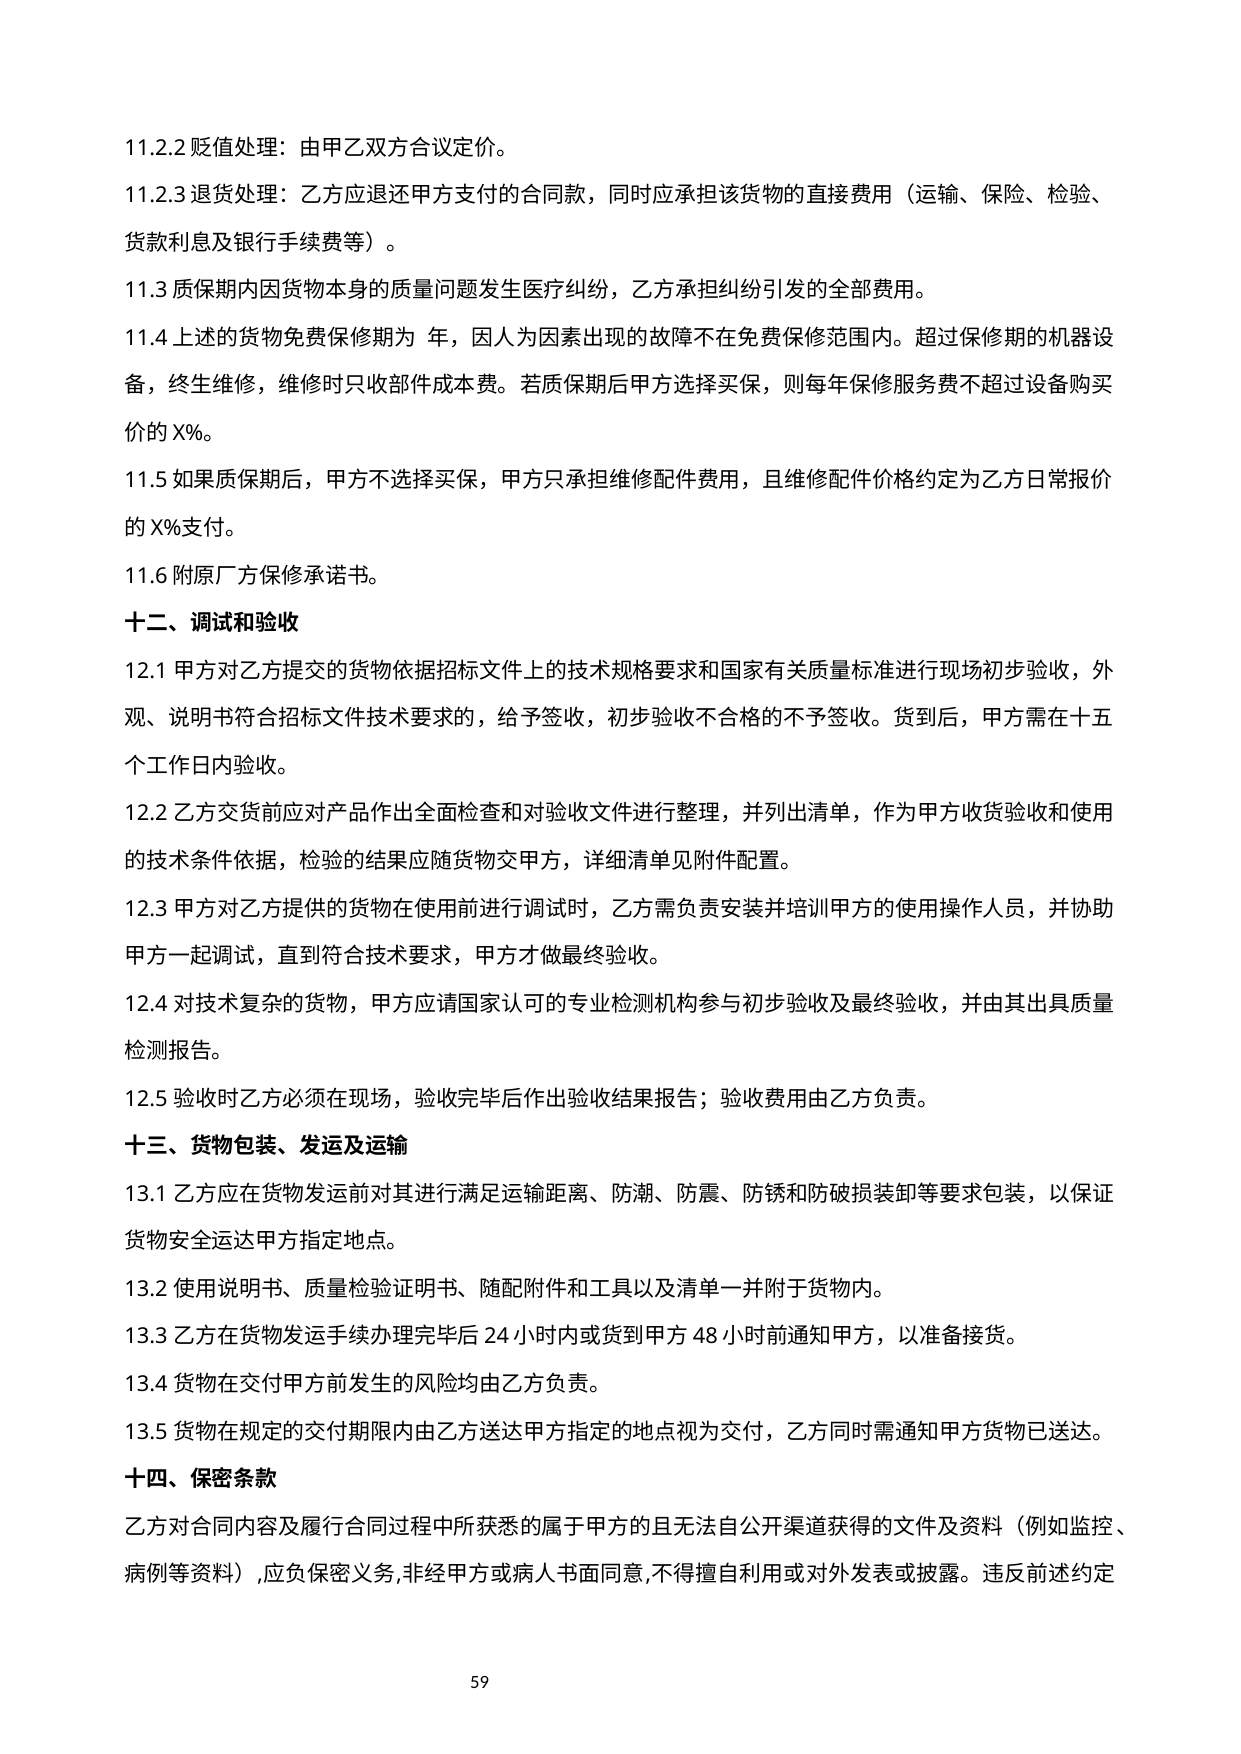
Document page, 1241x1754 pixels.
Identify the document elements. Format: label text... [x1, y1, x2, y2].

text 13.1 乙方应在货物发运前对其进行满足运输距离、防潮、防震、防锈和防破损装卸等要求包装，以保证货物安全运达甲方指定地点。 [124, 1176, 1116, 1255]
text 12.3 甲方对乙方提供的货物在使用前进行调试时，乙方需负责安装并培训甲方的使用操作人员，并协助甲方一起调试，直到符合技术要求，甲方才做最终验收。 [124, 891, 1116, 970]
text 11.2.2贬值处理：由甲乙双方合议定价。 [124, 129, 1116, 161]
text 11.6附原厂方保修承诺书。 [124, 558, 1116, 589]
text 12.5 验收时乙方必须在现场，验收完毕后作出验收结果报告；验收费用由乙方负责。 [124, 1081, 1116, 1112]
text 十三、货物包装、发运及运输 [124, 1128, 1116, 1160]
text 11.3质保期内因货物本身的质量问题发生医疗纠纷，乙方承担纠纷引发的全部费用。 [124, 272, 1116, 304]
text 11.2.3退货处理：乙方应退还甲方支付的合同款，同时应承担该货物的直接费用（运输、保险、检验、货款利息及银行手续费等）。 [124, 177, 1116, 256]
text 13.5 货物在规定的交付期限内由乙方送达甲方指定的地点视为交付，乙方同时需通知甲方货物已送达。 [124, 1414, 1116, 1446]
text 12.2 乙方交货前应对产品作出全面检查和对验收文件进行整理，并列出清单，作为甲方收货验收和使用的技术条件依据，检验的结果应随货物交甲方，详细清单见附件配置。 [124, 795, 1116, 875]
text 12.4 对技术复杂的货物，甲方应请国家认可的专业检测机构参与初步验收及最终验收，并由其出具质量检测报告。 [124, 986, 1116, 1065]
text 十二、调试和验收 [124, 605, 1116, 637]
text 11.5如果质保期后，甲方不选择买保，甲方只承担维修配件费用，且维修配件价格约定为乙方日常报价的X%支付。 [124, 462, 1116, 542]
text 十四、保密条款 [124, 1461, 1116, 1493]
text 13.2 使用说明书、质量检验证明书、随配附件和工具以及清单一并附于货物内。 [124, 1271, 1116, 1303]
text 12.1 甲方对乙方提交的货物依据招标文件上的技术规格要求和国家有关质量标准进行现场初步验收，外观、说明书符合招标文件技术要求的，给予签收，初步验收不合格的不予签收。货到后，甲方需在十五个工作日内验收。 [124, 653, 1116, 779]
text 13.3 乙方在货物发运手续办理完毕后24小时内或货到甲方48小时前通知甲方，以准备接货。 [124, 1318, 1116, 1350]
text 13.4 货物在交付甲方前发生的风险均由乙方负责。 [124, 1366, 1116, 1398]
text 11.4上述的货物免费保修期为 年，因人为因素出现的故障不在免费保修范围内。超过保修期的机器设备，终生维修，维修时只收部件成本费。若质保期后甲方选择买保，则每年保修服务费不超过设备购买价的X%。 [124, 320, 1116, 447]
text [124, 1509, 1116, 1588]
